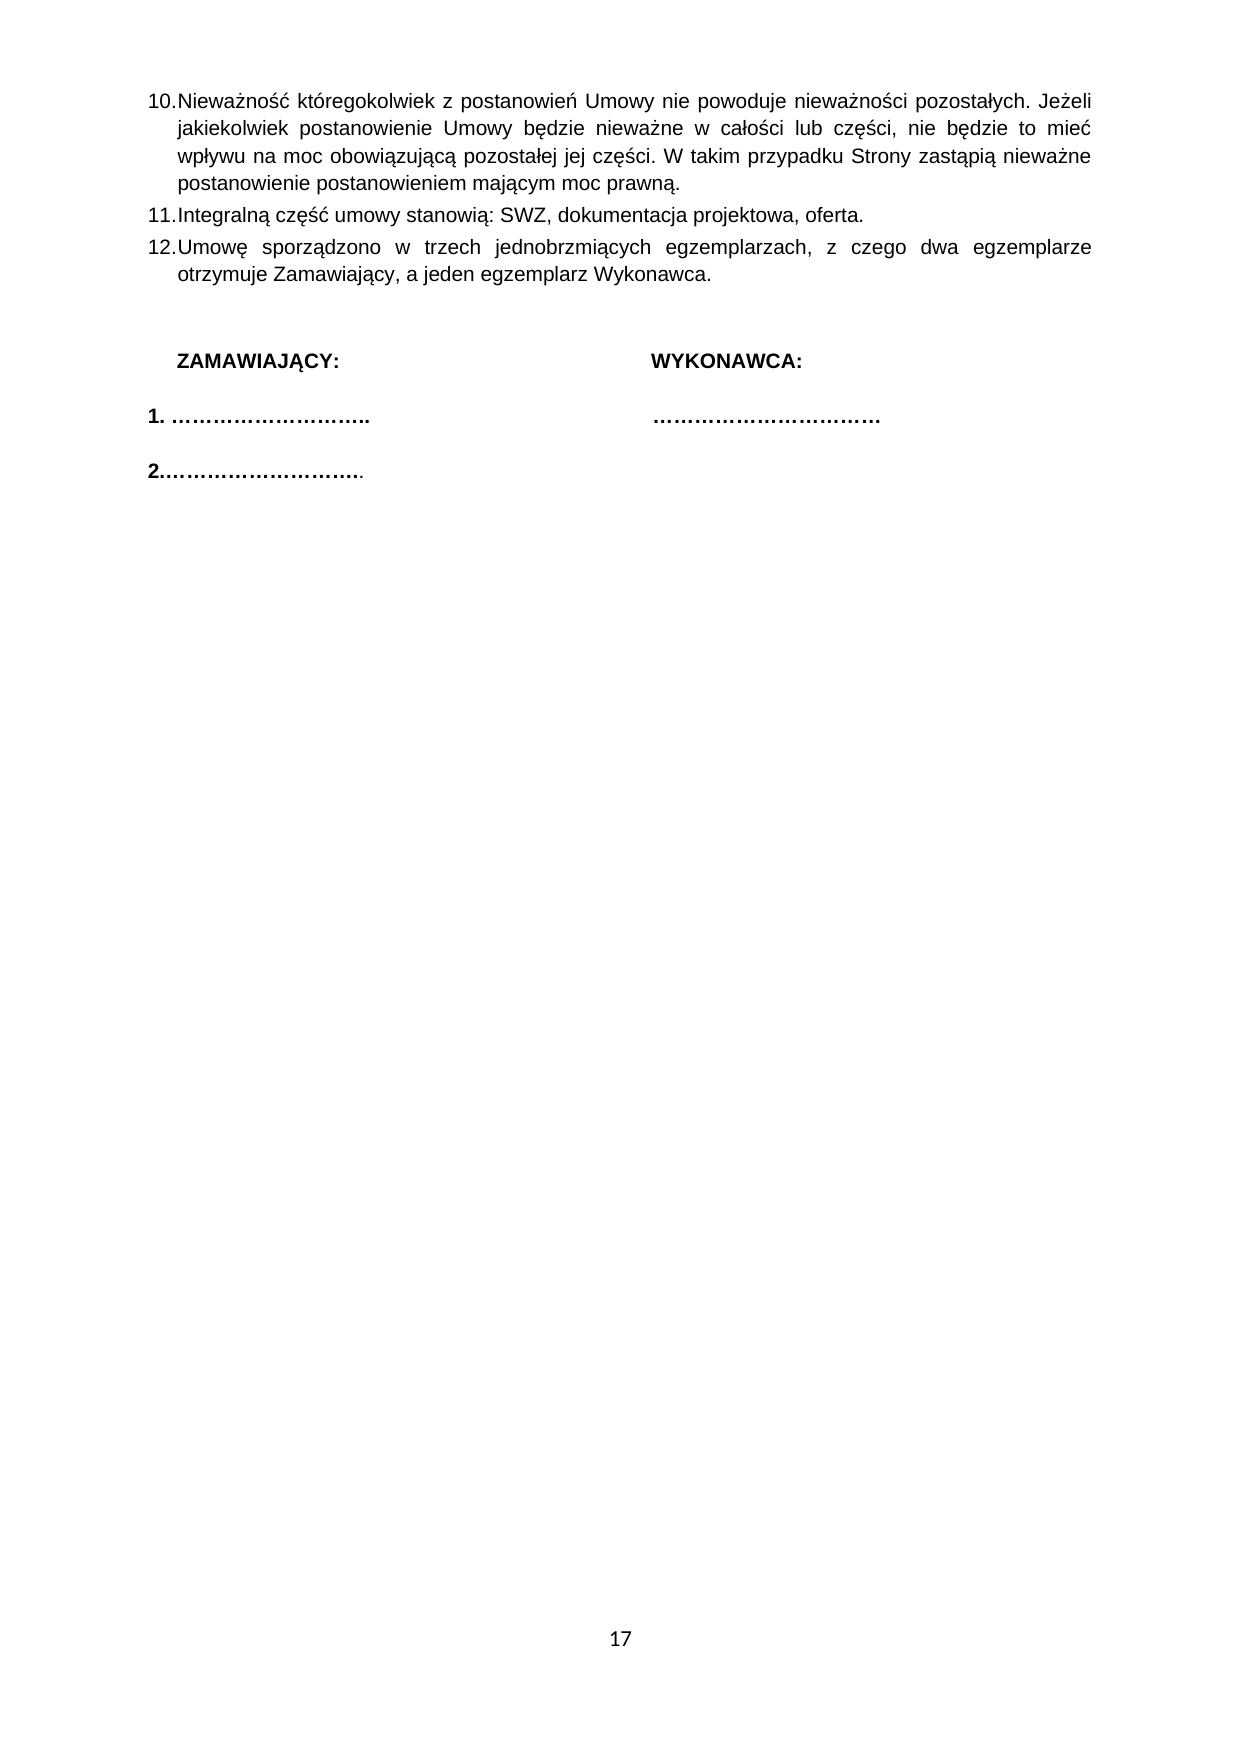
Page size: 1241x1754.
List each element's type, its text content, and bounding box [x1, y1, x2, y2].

text 2.……………………….. [148, 459, 1093, 483]
list Umowę sporządzono w trzech jednobrzmiących egzemplarzach, z czego dwa egzemplarze otrzymuje Zamawiający, a jeden egzemplarz Wykonawca. [148, 234, 1093, 286]
text 1. ……………………….. …………………………… [148, 404, 1093, 428]
list Integralną część umowy stanowią: SWZ, dokumentacja projektowa, oferta. [148, 203, 1093, 227]
text ZAMAWIAJĄCY: WYKONAWCA: [148, 349, 1093, 373]
list Nieważność któregokolwiek z postanowień Umowy nie powoduje nieważności pozostałych. Jeżeli jakiekolwiek postanowienie Umowy będzie nieważne w całości lub części, nie będzie to mieć wpływu na moc obowiązującą pozostałej jej części. W takim przypadku Strony zastąpią nieważne postanowienie postanowieniem mającym moc prawną. [148, 89, 1093, 195]
